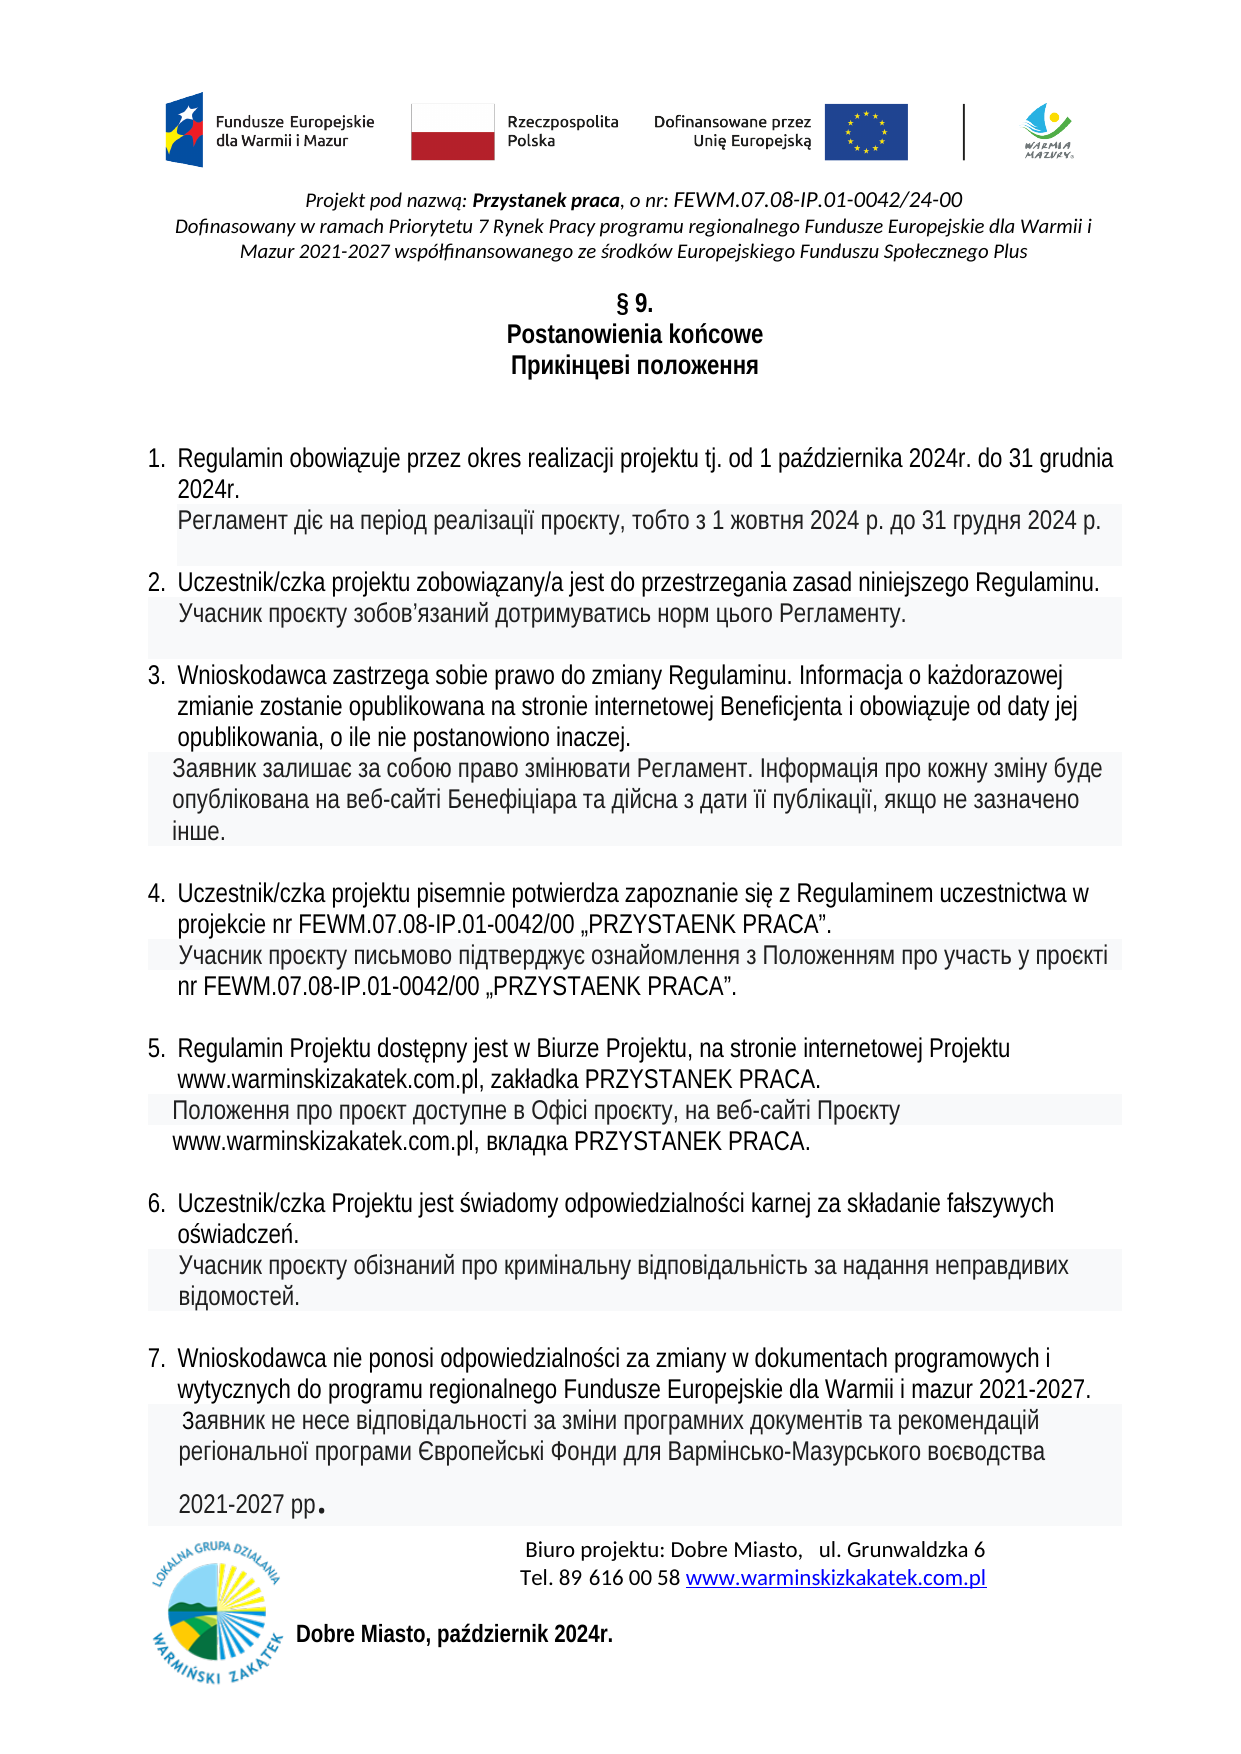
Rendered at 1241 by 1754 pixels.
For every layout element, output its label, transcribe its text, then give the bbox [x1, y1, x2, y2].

text Учасник проєкту письмово підтверджує ознайомлення з Положенням про участь у проєкті [148, 939, 1122, 970]
list Uczestnik/czka Projektu jest świadomy odpowiedzialności karnej za składanie fałszywych oświadczeń. [148, 1187, 1122, 1249]
text Заявник не несе відповідальності за зміни програмних документів та рекомендацій [148, 1404, 1122, 1435]
text Postanowienia końcowe [148, 318, 1122, 349]
text § 9. [148, 287, 1122, 318]
text відомостей. [148, 1280, 1122, 1311]
list Wnioskodawca zastrzega sobie prawo do zmiany Regulaminu. Informacja o każdorazowej zmianie zostanie opublikowana na stronie internetowej Beneficjenta i obowiązuje od daty jej opublikowania, o ile nie postanowiono inaczej. [148, 659, 1122, 752]
picture [147, 1539, 285, 1687]
list Wnioskodawca nie ponosi odpowiedzialności za zmiany w dokumentach programowych i wytycznych do programu regionalnego Fundusze Europejskie dla Warmii i mazur 2021-2027. [148, 1342, 1122, 1404]
text Учасник проєкту обізнаний про кримінальну відповідальність за надання неправдивих [148, 1249, 1122, 1280]
text Прикінцеві положення [148, 349, 1122, 380]
list Uczestnik/czka projektu pisemnie potwierdza zapoznanie się z Regulaminem uczestnictwa w projekcie nr FEWM.07.08-IP.01-0042/00 „PRZYSTAENK PRACA”. [148, 877, 1122, 939]
list Uczestnik/czka projektu zobowiązany/a jest do przestrzegania zasad niniejszego Regulaminu. [148, 566, 1122, 597]
text регіональної програми Європейські Фонди для Вармінсько-Мазурського воєводства [148, 1435, 1122, 1466]
text www.warminskizakatek.com.pl, вкладка PRZYSTANEK PRACA. [148, 1125, 1122, 1156]
text опублікована на веб-сайті Бенефіціара та дійсна з дати її публікації, якщо не зазначено [148, 783, 1122, 814]
picture [147, 73, 1093, 186]
text 2021-2027 рр. [148, 1466, 1122, 1526]
list Regulamin Projektu dostępny jest w Biurze Projektu, na stronie internetowej Projektu www.warminskizakatek.com.pl, zakładka PRZYSTANEK PRACA. [148, 1032, 1122, 1094]
list nr FEWM.07.08-IP.01-0042/00 „PRZYSTAENK PRACA”. [177, 970, 1122, 1001]
list Regulamin obowiązuje przez okres realizacji projektu tj. od 1 października 2024r. do 31 grudnia 2024r. [148, 442, 1122, 504]
text Положення про проєкт доступне в Офісі проєкту, на веб-сайті Проєкту [148, 1094, 1122, 1125]
text Регламент діє на період реалізації проєкту, тобто з 1 жовтня 2024 р. до 31 грудня 2024 р. [177, 504, 1122, 535]
text Заявник залишає за собою право змінювати Регламент. Інформація про кожну зміну буде [148, 752, 1122, 783]
text інше. [148, 814, 1122, 846]
text Учасник проєкту зобов’язаний дотримуватись норм цього Регламенту. [148, 597, 1122, 628]
